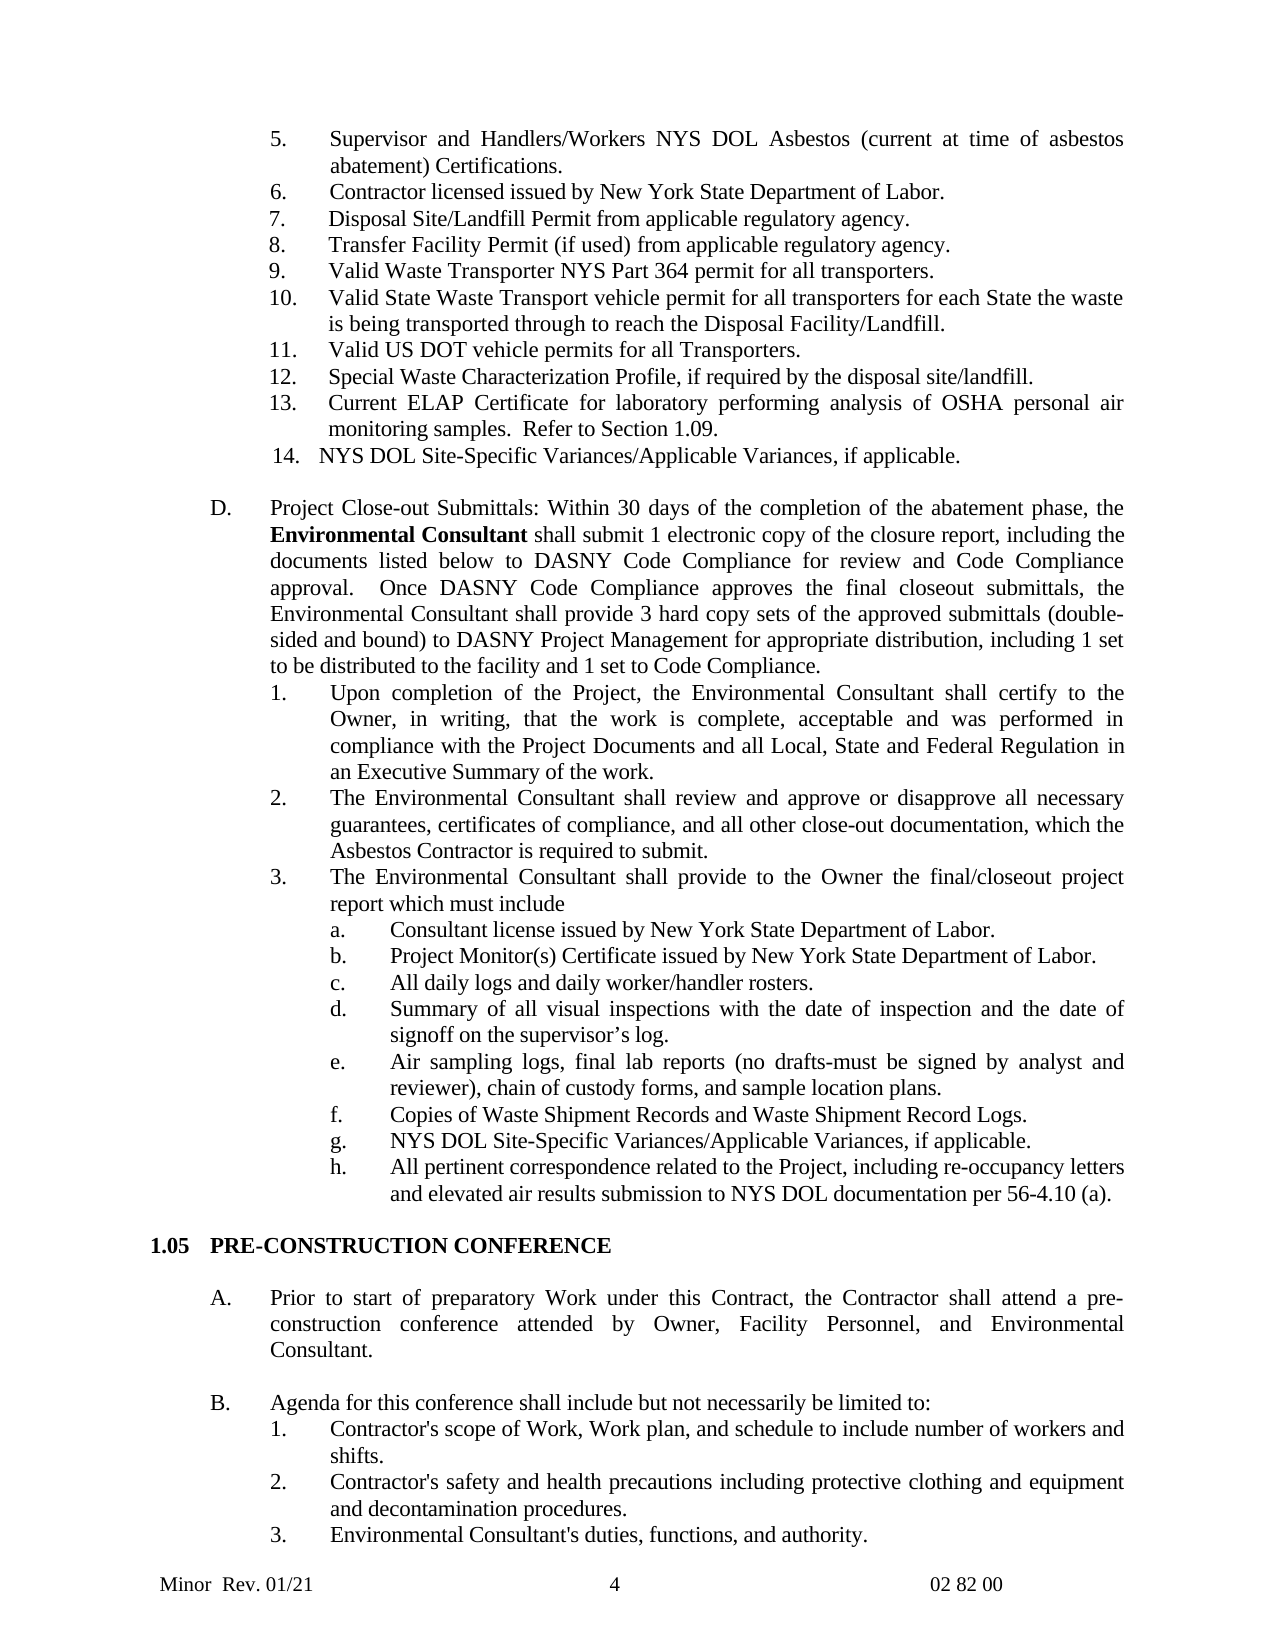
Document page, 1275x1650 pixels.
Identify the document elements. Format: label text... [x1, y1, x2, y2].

list The Environmental Consultant shall provide to the Owner the final/closeout project report which must include [270, 863, 1125, 916]
list Air sampling logs, final lab reports (no drafts-must be signed by analyst and reviewer), chain of custody forms, and sample location plans. [330, 1048, 1125, 1101]
list Project Close-out Submittals: Within 30 days of the completion of the abatement phase, the Environmental Consultant shall submit 1 electronic copy of the closure report, including the documents listed below to DASNY Code Compliance for review and Code Compliance approval. Once DASNY Code Compliance approves the final closeout submittals, the Environmental Consultant shall provide 3 hard copy sets of the approved submittals (double-sided and bound) to DASNY Project Management for appropriate distribution, including 1 set to be distributed to the facility and 1 set to Code Compliance. [210, 494, 1125, 679]
list Valid US DOT vehicle permits for all Transporters. [269, 336, 1125, 363]
list Current ELAP Certificate for laboratory performing analysis of OSHA personal air monitoring samples. Refer to Section 1.09. [269, 389, 1125, 442]
text A. Prior to start of preparatory Work under this Contract, the Contractor shall attend a pre-construction conference attended by Owner, Facility Personnel, and Environmental Consultant. [210, 1284, 1125, 1363]
list NYS DOL Site-Specific Variances/Applicable Variances, if applicable. [272, 442, 1125, 468]
list Transfer Facility Permit (if used) from applicable regulatory agency. [269, 231, 1125, 257]
list Supervisor and Handlers/Workers NYS DOL Asbestos (current at time of asbestos abatement) Certifications. [270, 126, 1125, 178]
text 2. Contractor's safety and health precautions including protective clothing and equipment and decontamination procedures. [270, 1468, 1125, 1521]
list The Environmental Consultant shall review and approve or disapprove all necessary guarantees, certificates of compliance, and all other close-out documentation, which the Asbestos Contractor is required to submit. [270, 784, 1125, 863]
text 1. Contractor's scope of Work, Work plan, and schedule to include number of workers and shifts. [270, 1416, 1125, 1468]
list All daily logs and daily worker/handler rosters. [330, 969, 1125, 995]
list Project Monitor(s) Certificate issued by New York State Department of Labor. [330, 942, 1125, 969]
list Special Waste Characterization Profile, if required by the disposal site/landfill. [269, 363, 1125, 389]
list Consultant license issued by New York State Department of Labor. [330, 916, 1125, 942]
list Valid State Waste Transport vehicle permit for all transporters for each State the waste is being transported through to reach the Disposal Facility/Landfill. [269, 284, 1125, 336]
list Disposal Site/Landfill Permit from applicable regulatory agency. [269, 204, 1125, 231]
list Upon completion of the Project, the Environmental Consultant shall certify to the Owner, in writing, that the work is complete, acceptable and was performed in compliance with the Project Documents and all Local, State and Federal Regulation in an Executive Summary of the work. [270, 679, 1125, 784]
list NYS DOL Site-Specific Variances/Applicable Variances, if applicable. [330, 1127, 1125, 1153]
list Summary of all visual inspections with the date of inspection and the date of signoff on the supervisor’s log. [330, 995, 1125, 1048]
list Valid Waste Transporter NYS Part 364 permit for all transporters. [269, 257, 1125, 284]
text B. Agenda for this conference shall include but not necessarily be limited to: [210, 1389, 1125, 1416]
list Copies of Waste Shipment Records and Waste Shipment Record Logs. [330, 1101, 1125, 1127]
text 1.05 PRE-CONSTRUCTION CONFERENCE [150, 1232, 1125, 1259]
list All pertinent correspondence related to the Project, including re-occupancy letters and elevated air results submission to NYS DOL documentation per 56-4.10 (a). [330, 1153, 1125, 1206]
list Contractor licensed issued by New York State Department of Labor. [270, 178, 1125, 204]
text 3. Environmental Consultant's duties, functions, and authority. [270, 1521, 1125, 1547]
